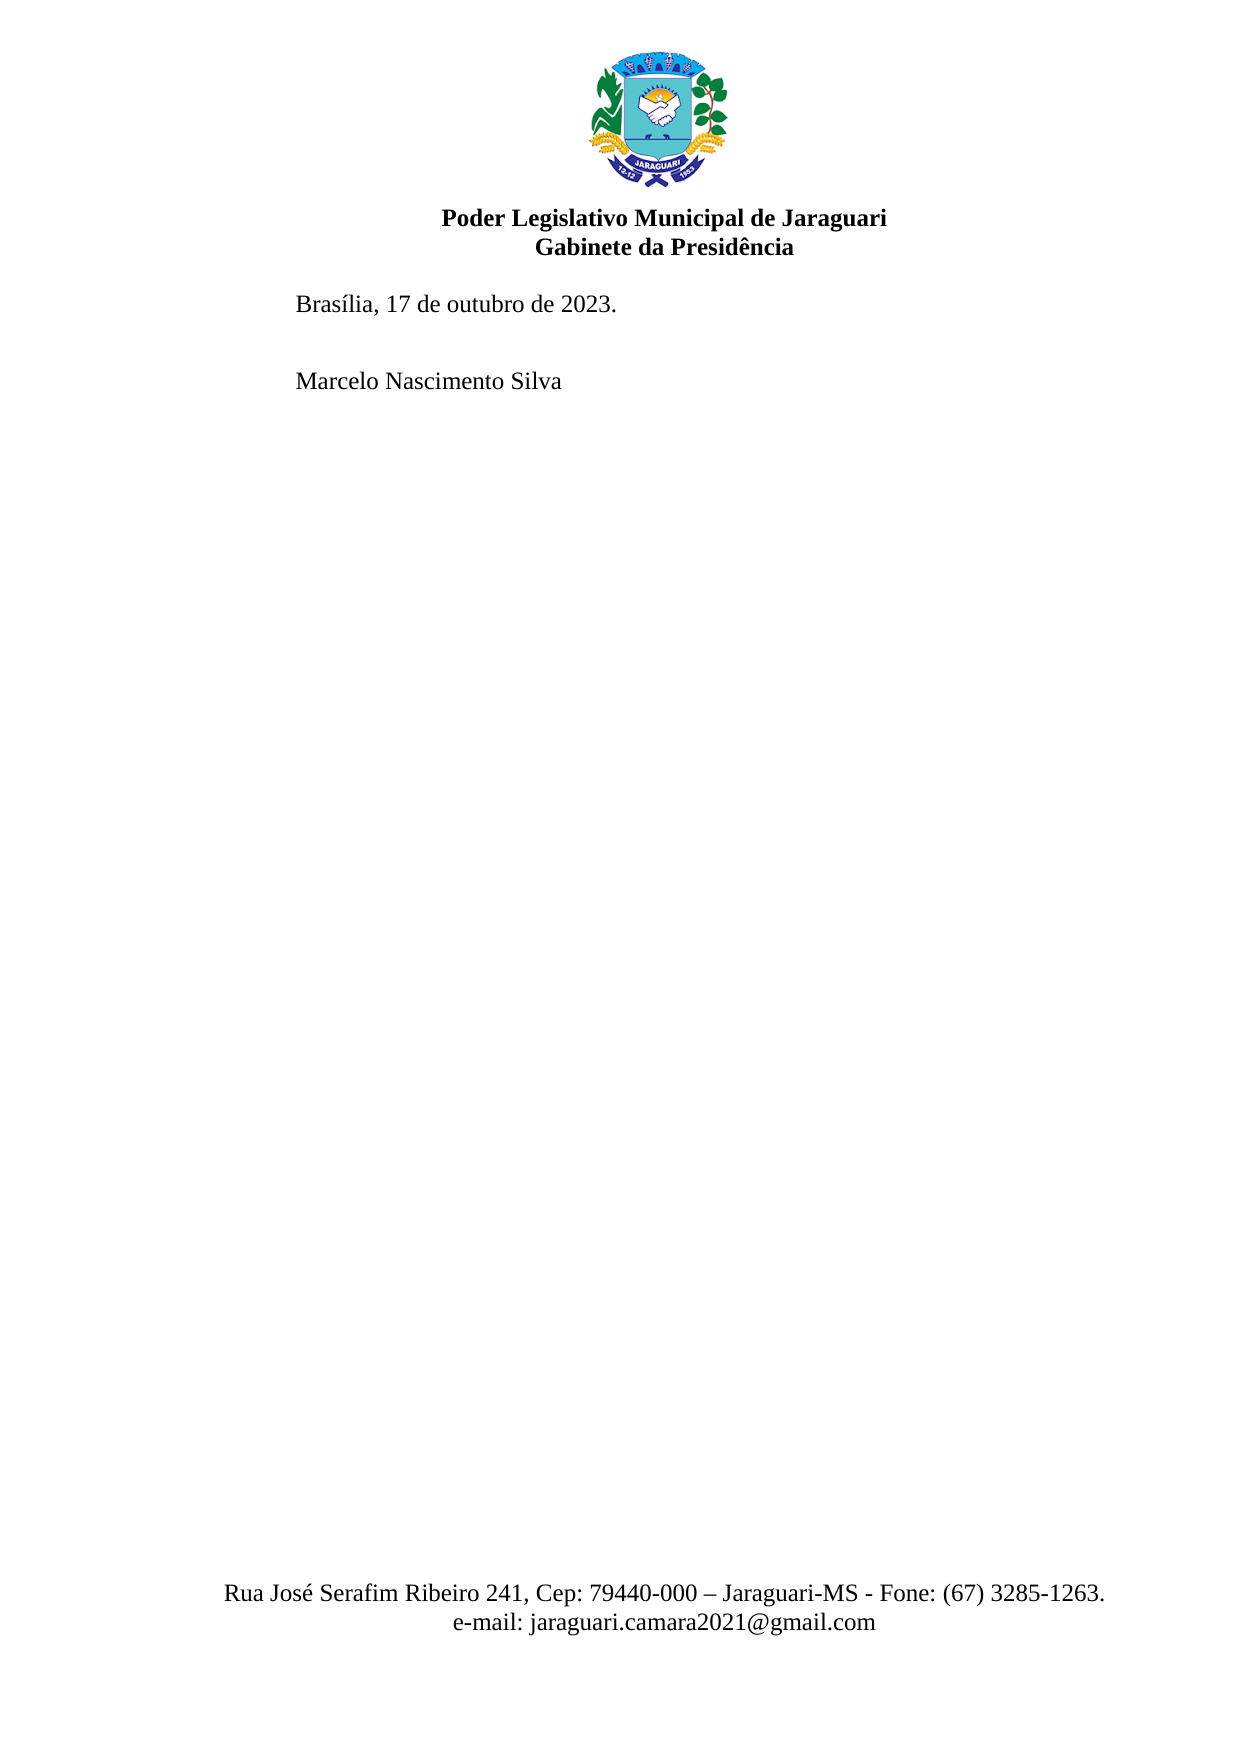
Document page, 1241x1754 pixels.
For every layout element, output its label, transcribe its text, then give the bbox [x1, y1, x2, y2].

text Marcelo Nascimento Silva [177, 366, 1152, 395]
text Brasília, 17 de outubro de 2023. [177, 289, 1152, 318]
picture [585, 46, 741, 192]
